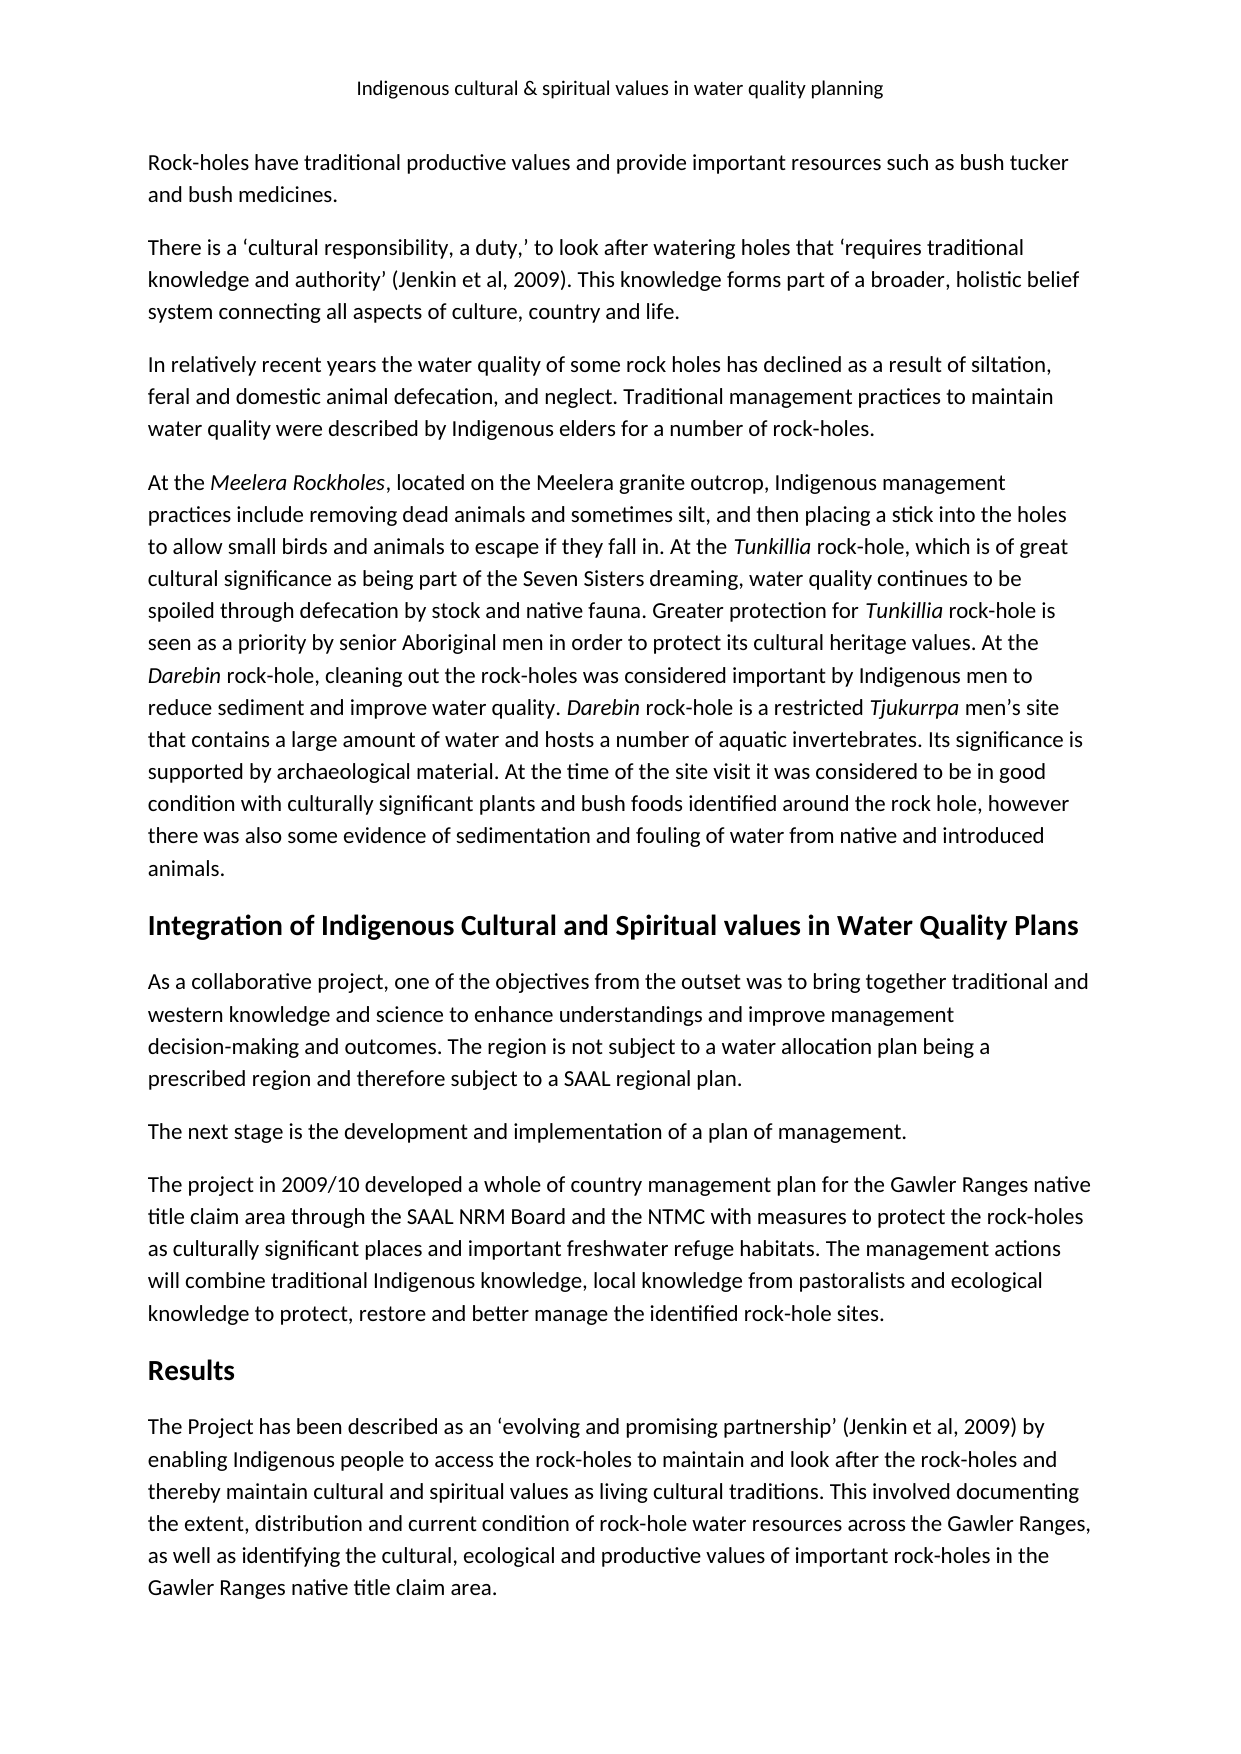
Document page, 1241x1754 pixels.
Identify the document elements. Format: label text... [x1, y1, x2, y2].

text The next stage is the development and implementation of a plan of management. [148, 1117, 1093, 1145]
text The project in 2009/10 developed a whole of country management plan for the Gawler Ranges native title claim area through the SAAL NRM Board and the NTMC with measures to protect the rock-holes as culturally significant places and important freshwater refuge habitats. The management actions will combine traditional Indigenous knowledge, local knowledge from pastoralists and ecological knowledge to protect, restore and better manage the identified rock-hole sites. [148, 1170, 1093, 1327]
subtitle Results [148, 1352, 1093, 1387]
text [148, 148, 1093, 208]
text The Project has been described as an ‘evolving and promising partnership’ (Jenkin et al, 2009) by enabling Indigenous people to access the rock-holes to maintain and look after the rock-holes and thereby maintain cultural and spiritual values as living cultural traditions. This involved documenting the extent, distribution and current condition of rock-hole water resources across the Gawler Ranges, as well as identifying the cultural, ecological and productive values of important rock-holes in the Gawler Ranges native title claim area. [148, 1412, 1093, 1601]
text There is a ‘cultural responsibility, a duty,’ to look after watering holes that ‘requires traditional knowledge and authority’ (Jenkin et al, 2009). This knowledge forms part of a broader, holistic belief system connecting all aspects of culture, country and life. [148, 233, 1093, 325]
text In relatively recent years the water quality of some rock holes has declined as a result of siltation, feral and domestic animal defecation, and neglect. Traditional management practices to maintain water quality were described by Indigenous elders for a number of rock-holes. [148, 350, 1093, 443]
subtitle Integration of Indigenous Cultural and Spiritual values in Water Quality Plans [148, 907, 1093, 942]
text At the Meelera Rockholes, located on the Meelera granite outcrop, Indigenous management practices include removing dead animals and sometimes silt, and then placing a stick into the holes to allow small birds and animals to escape if they fall in. At the Tunkillia rock-hole, which is of great cultural significance as being part of the Seven Sisters dreaming, water quality continues to be spoiled through defecation by stock and native fauna. Greater protection for Tunkillia rock-hole is seen as a priority by senior Aboriginal men in order to protect its cultural heritage values. At the Darebin rock-hole, cleaning out the rock-holes was considered important by Indigenous men to reduce sediment and improve water quality. Darebin rock-hole is a restricted Tjukurrpa men’s site that contains a large amount of water and hosts a number of aquatic invertebrates. Its significance is supported by archaeological material. At the time of the site visit it was considered to be in good condition with culturally significant plants and bush foods identified around the rock hole, however there was also some evidence of sedimentation and fouling of water from native and introduced animals. [148, 468, 1093, 882]
text As a collaborative project, one of the objectives from the outset was to bring together traditional and western knowledge and science to enhance understandings and improve management decision-making and outcomes. The region is not subject to a water allocation plan being a prescribed region and therefore subject to a SAAL regional plan. [148, 967, 1093, 1092]
